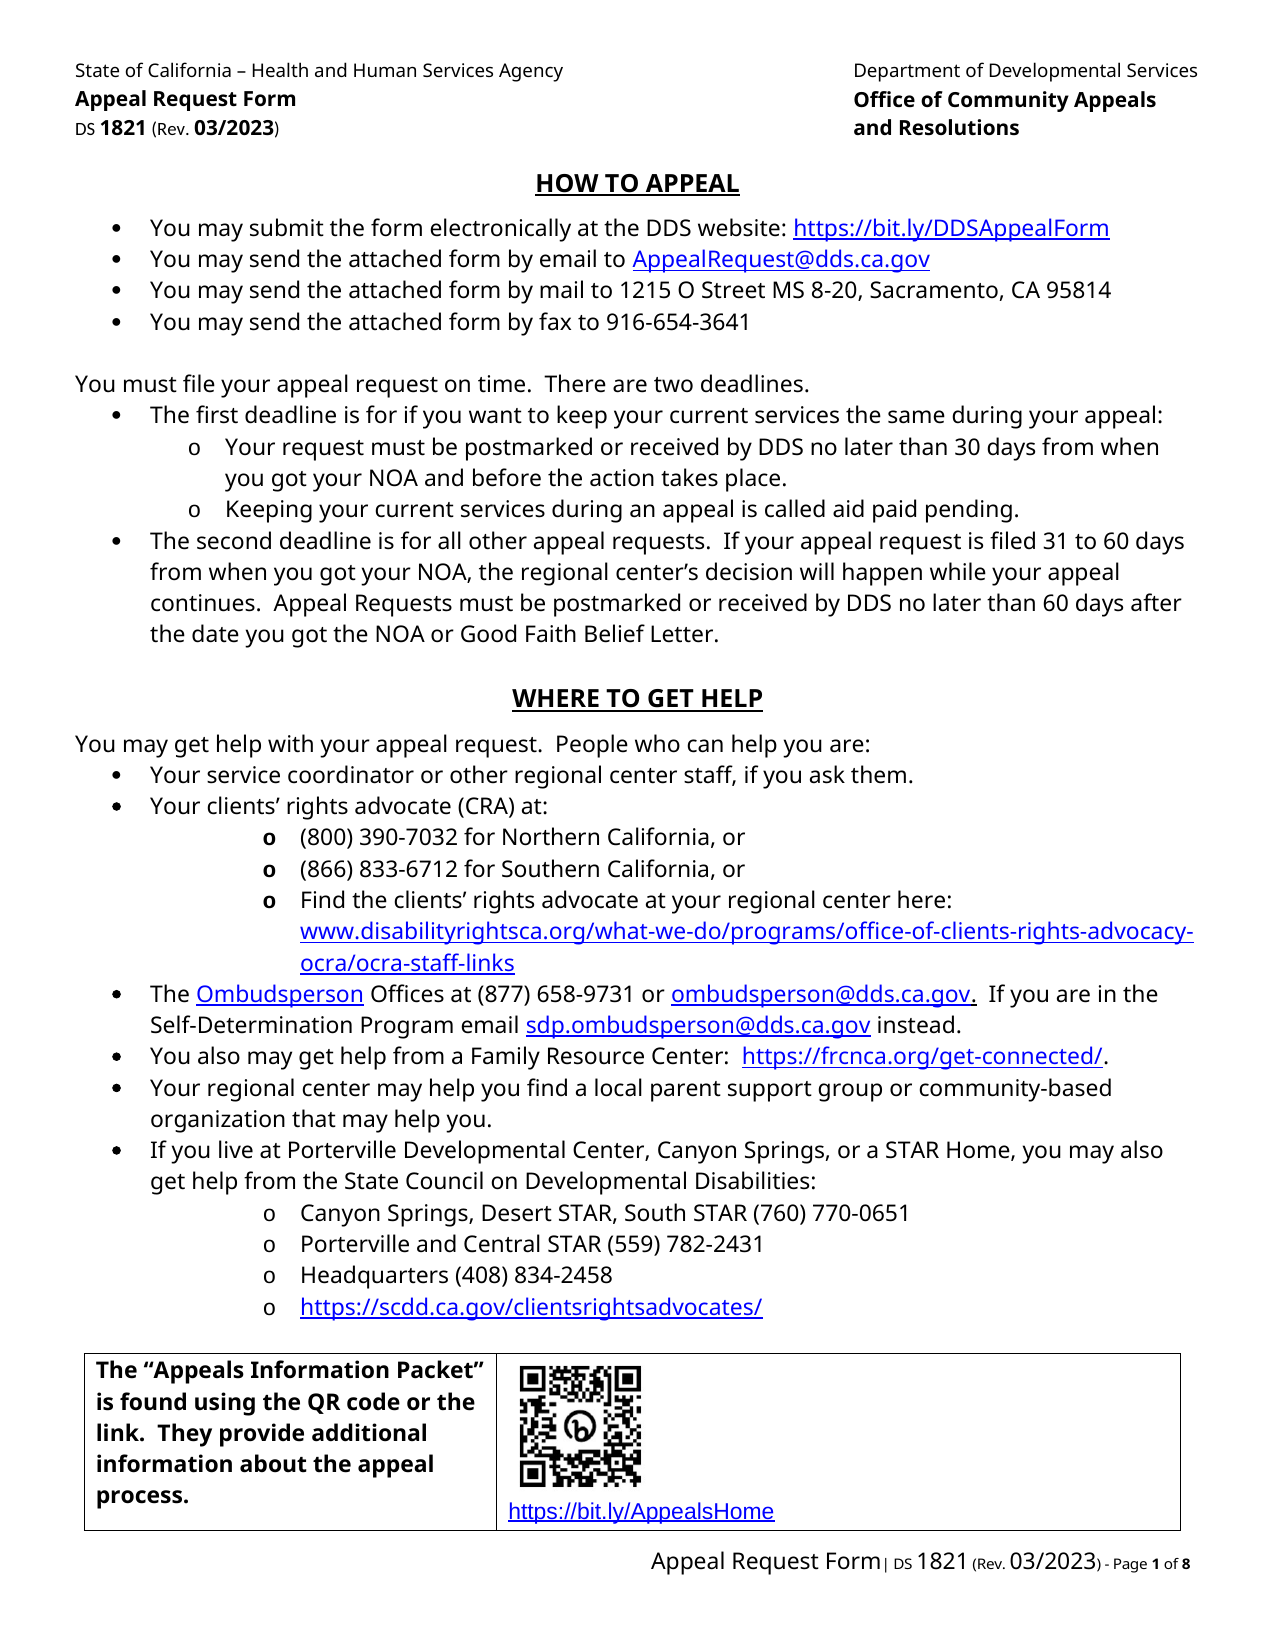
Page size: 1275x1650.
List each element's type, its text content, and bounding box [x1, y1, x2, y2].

list Keeping your current services during an appeal is called aid paid pending. [187, 493, 1200, 525]
list The Ombudsperson Offices at (877) 658-9731 or ombudsperson@dds.ca.gov. If you are in the Self-Determination Program email sdp.ombudsperson@dds.ca.gov instead. [112, 978, 1200, 1040]
list Canyon Springs, Desert STAR, South STAR (760) 770-0651 [262, 1197, 1200, 1228]
table_header https://bit.ly/AppealsHome [497, 1354, 1180, 1530]
list You may submit the form electronically at the DDS website: https://bit.ly/DDSAppealForm [112, 212, 1200, 243]
text WHERE TO GET HELP [75, 681, 1200, 715]
text Department of Developmental Services [853, 57, 1200, 83]
text HOW TO APPEAL [75, 165, 1200, 199]
text State of California – Health and Human Services Agency [75, 57, 750, 83]
list Headquarters (408) 834-2458 [262, 1259, 1200, 1291]
list You may send the attached form by fax to 916-654-3641 [112, 306, 1200, 337]
list Your regional center may help you find a local parent support group or community-based organization that may help you. [112, 1072, 1200, 1134]
list You may send the attached form by email to AppealRequest@dds.ca.gov [112, 243, 1200, 274]
text You must file your appeal request on time. There are two deadlines. [75, 368, 1200, 399]
list Porterville and Central STAR (559) 782-2431 [262, 1228, 1200, 1259]
list If you live at Porterville Developmental Center, Canyon Springs, or a STAR Home, you may also get help from the State Council on Developmental Disabilities: [112, 1134, 1200, 1197]
list You may send the attached form by mail to 1215 O Street MS 8-20, Sacramento, CA 95814 [112, 274, 1200, 306]
table_header The “Appeals Information Packet” is found using the QR code or the link. They provide additional information about the appeal process. [85, 1354, 496, 1530]
picture [508, 1354, 652, 1498]
list Your clients’ rights advocate (CRA) at: [112, 790, 1200, 821]
text DS (Rev. ) [75, 113, 750, 142]
list (800) 390-7032 for Northern California, or [262, 821, 1200, 853]
list The second deadline is for all other appeal requests. If your appeal request is filed 31 to 60 days from when you got your NOA, the regional center’s decision will happen while your appeal continues. Appeal Requests must be postmarked or received by DDS no later than 60 days after the date you got the NOA or Good Faith Belief Letter. [112, 525, 1200, 650]
list https://scdd.ca.gov/clientsrightsadvocates/ [262, 1291, 1200, 1322]
list You also may get help from a Family Resource Center: https://frcnca.org/get-connected/. [112, 1040, 1200, 1072]
list Your request must be postmarked or received by DDS no later than 30 days from when you got your NOA and before the action takes place. [187, 431, 1200, 493]
text You may get help with your appeal request. People who can help you are: [75, 727, 1200, 759]
list Your service coordinator or other regional center staff, if you ask them. [112, 759, 1200, 790]
list Find the clients’ rights advocate at your regional center here: www.disabilityrightsca.org/what-we-do/programs/office-of-clients-rights-advocacy-ocra/ocra-staff-links [262, 884, 1200, 978]
list The first deadline is for if you want to keep your current services the same during your appeal: [112, 399, 1200, 431]
list (866) 833-6712 for Southern California, or [262, 853, 1200, 884]
